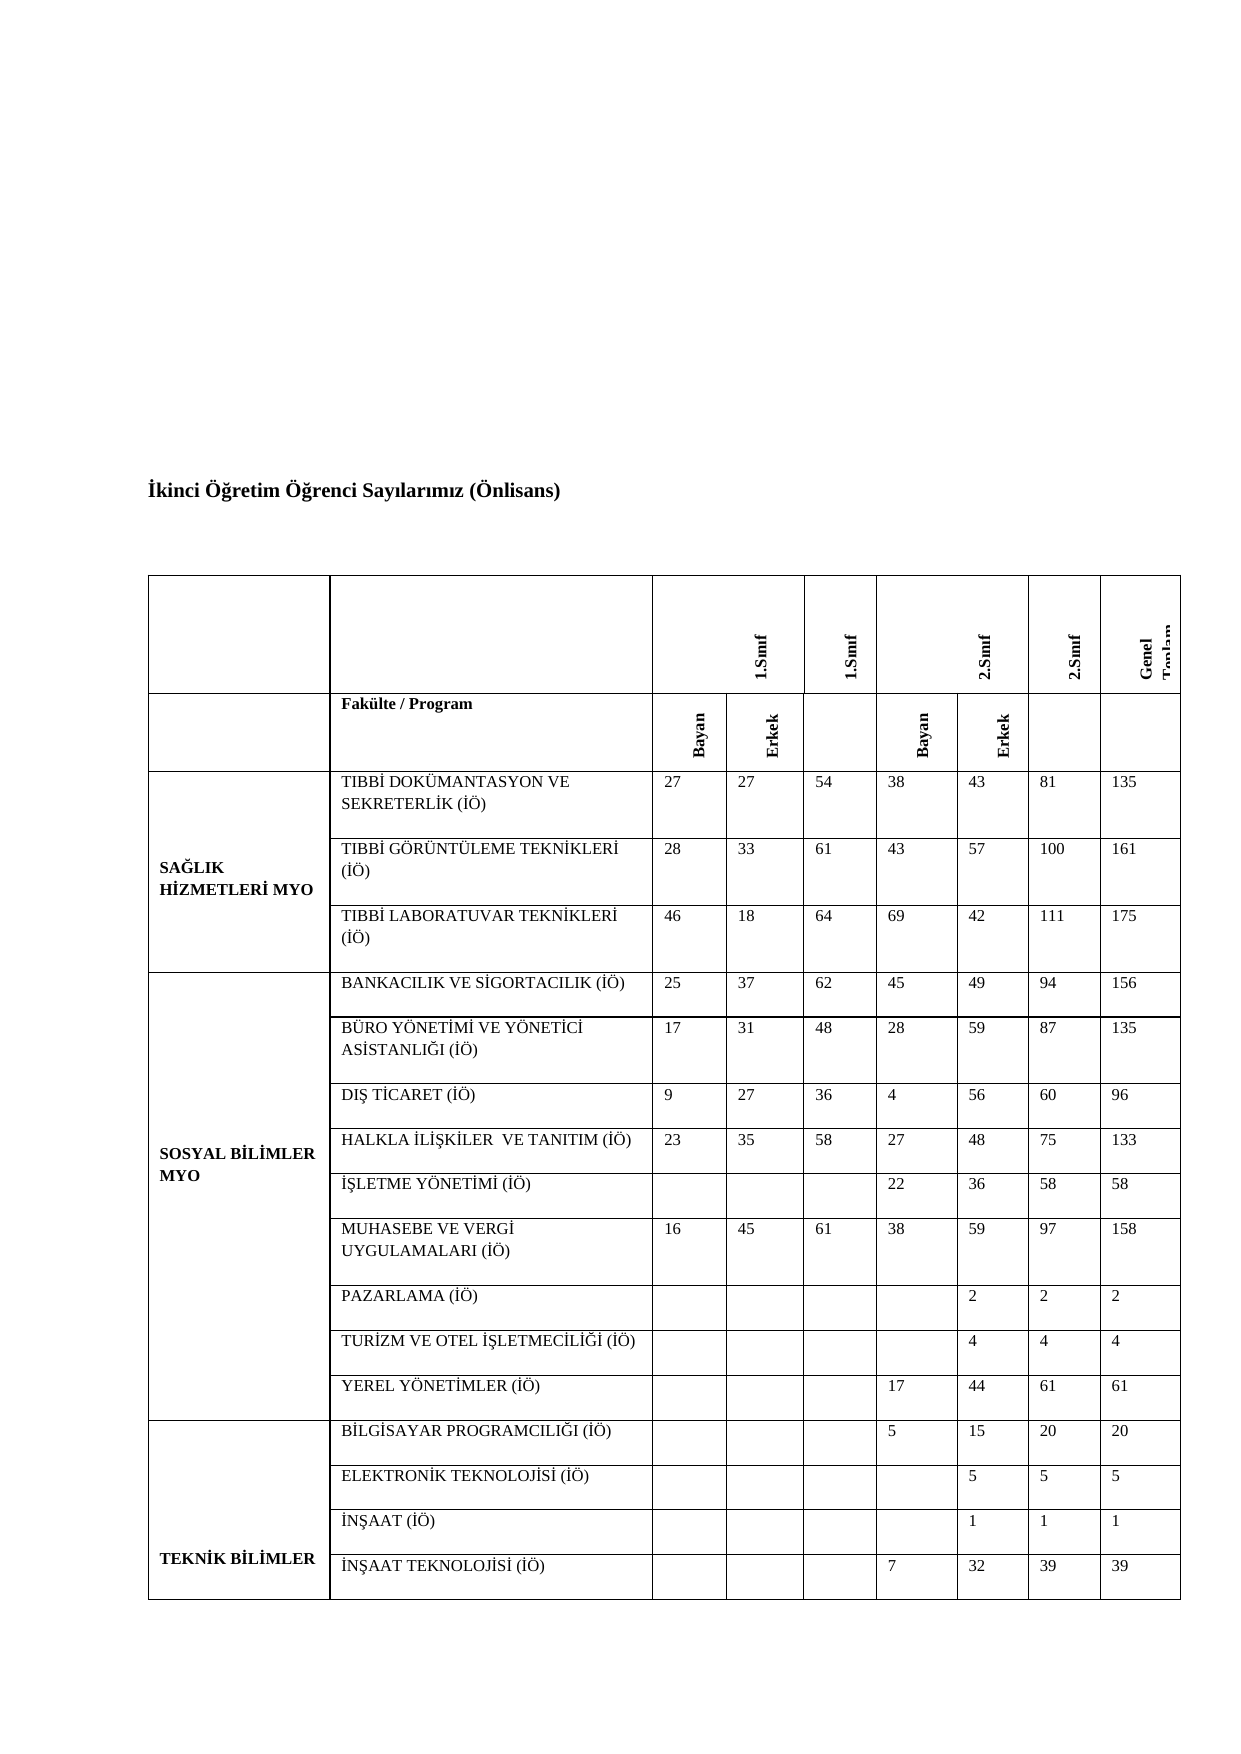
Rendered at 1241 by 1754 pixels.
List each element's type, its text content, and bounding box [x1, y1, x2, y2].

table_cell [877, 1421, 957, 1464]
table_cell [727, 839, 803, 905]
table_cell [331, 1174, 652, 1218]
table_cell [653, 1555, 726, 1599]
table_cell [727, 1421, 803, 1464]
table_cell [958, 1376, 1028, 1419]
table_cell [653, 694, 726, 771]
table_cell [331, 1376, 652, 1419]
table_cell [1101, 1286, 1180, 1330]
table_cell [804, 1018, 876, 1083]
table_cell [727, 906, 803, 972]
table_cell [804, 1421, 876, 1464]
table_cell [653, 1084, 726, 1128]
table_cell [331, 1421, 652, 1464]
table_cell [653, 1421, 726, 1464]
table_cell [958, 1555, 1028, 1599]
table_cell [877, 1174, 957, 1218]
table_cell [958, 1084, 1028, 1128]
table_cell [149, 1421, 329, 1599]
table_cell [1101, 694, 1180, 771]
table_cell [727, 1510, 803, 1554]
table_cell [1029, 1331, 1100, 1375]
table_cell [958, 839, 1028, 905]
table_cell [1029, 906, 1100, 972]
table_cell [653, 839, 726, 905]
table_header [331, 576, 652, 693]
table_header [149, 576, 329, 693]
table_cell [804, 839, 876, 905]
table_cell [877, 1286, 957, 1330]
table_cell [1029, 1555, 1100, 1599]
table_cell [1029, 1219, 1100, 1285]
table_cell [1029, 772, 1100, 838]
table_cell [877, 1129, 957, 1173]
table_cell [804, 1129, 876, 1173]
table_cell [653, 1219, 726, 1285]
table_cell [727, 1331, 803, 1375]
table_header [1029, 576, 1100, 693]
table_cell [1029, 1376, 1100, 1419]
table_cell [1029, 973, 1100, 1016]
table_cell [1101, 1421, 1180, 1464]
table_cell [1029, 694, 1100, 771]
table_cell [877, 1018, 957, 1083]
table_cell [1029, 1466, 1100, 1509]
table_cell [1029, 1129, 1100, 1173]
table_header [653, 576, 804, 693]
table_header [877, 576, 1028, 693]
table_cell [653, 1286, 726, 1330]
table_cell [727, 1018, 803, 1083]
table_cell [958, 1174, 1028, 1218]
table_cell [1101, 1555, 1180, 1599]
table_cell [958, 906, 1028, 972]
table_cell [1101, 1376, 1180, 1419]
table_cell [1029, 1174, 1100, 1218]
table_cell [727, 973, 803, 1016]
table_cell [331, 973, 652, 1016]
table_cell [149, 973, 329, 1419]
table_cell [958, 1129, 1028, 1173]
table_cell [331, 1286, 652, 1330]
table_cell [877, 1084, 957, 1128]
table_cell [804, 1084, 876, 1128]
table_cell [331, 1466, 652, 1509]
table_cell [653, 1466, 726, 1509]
text İkinci Öğretim Öğrenci Sayılarımız (Önlisans) [148, 478, 1181, 502]
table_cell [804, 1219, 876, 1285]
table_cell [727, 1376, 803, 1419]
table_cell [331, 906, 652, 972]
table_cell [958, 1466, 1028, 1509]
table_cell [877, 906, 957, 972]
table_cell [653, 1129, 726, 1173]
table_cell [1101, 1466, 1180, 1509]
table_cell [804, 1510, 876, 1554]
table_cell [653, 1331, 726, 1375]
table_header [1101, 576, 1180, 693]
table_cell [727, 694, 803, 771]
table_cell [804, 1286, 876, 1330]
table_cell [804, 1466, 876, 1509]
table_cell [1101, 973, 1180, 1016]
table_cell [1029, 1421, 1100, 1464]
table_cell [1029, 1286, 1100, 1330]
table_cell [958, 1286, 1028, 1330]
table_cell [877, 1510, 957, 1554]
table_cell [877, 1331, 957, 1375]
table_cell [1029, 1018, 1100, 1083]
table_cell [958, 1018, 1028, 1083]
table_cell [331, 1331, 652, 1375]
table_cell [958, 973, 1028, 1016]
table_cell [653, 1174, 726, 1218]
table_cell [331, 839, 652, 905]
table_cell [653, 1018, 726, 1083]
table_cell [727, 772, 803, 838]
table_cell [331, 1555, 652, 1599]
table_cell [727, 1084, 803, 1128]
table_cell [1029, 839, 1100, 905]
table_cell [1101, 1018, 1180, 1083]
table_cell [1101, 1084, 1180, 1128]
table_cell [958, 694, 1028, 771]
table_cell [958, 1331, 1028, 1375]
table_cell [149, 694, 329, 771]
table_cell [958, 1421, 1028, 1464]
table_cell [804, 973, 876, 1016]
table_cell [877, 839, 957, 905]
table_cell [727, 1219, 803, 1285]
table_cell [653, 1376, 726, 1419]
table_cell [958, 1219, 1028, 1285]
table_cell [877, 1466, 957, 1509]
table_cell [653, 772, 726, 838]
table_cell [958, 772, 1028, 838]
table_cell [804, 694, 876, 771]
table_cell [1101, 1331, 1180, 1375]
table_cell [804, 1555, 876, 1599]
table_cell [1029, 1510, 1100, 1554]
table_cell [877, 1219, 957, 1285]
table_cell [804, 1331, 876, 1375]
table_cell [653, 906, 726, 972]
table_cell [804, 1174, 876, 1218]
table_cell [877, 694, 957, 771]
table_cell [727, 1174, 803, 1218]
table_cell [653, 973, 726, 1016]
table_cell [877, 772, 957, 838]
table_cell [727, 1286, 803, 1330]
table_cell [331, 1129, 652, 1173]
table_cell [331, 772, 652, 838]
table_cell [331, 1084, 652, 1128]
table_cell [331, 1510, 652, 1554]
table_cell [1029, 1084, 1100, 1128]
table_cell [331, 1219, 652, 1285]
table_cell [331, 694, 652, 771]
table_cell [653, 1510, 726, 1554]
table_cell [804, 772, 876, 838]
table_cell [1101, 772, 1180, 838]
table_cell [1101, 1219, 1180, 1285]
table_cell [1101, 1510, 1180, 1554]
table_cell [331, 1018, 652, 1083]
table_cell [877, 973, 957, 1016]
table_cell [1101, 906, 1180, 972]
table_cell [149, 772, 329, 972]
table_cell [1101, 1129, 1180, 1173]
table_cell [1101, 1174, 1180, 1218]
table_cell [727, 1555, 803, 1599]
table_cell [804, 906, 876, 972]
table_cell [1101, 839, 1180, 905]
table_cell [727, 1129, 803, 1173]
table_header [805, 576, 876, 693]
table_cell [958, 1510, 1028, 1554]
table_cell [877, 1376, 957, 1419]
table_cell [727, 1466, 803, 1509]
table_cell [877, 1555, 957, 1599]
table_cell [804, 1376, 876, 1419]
